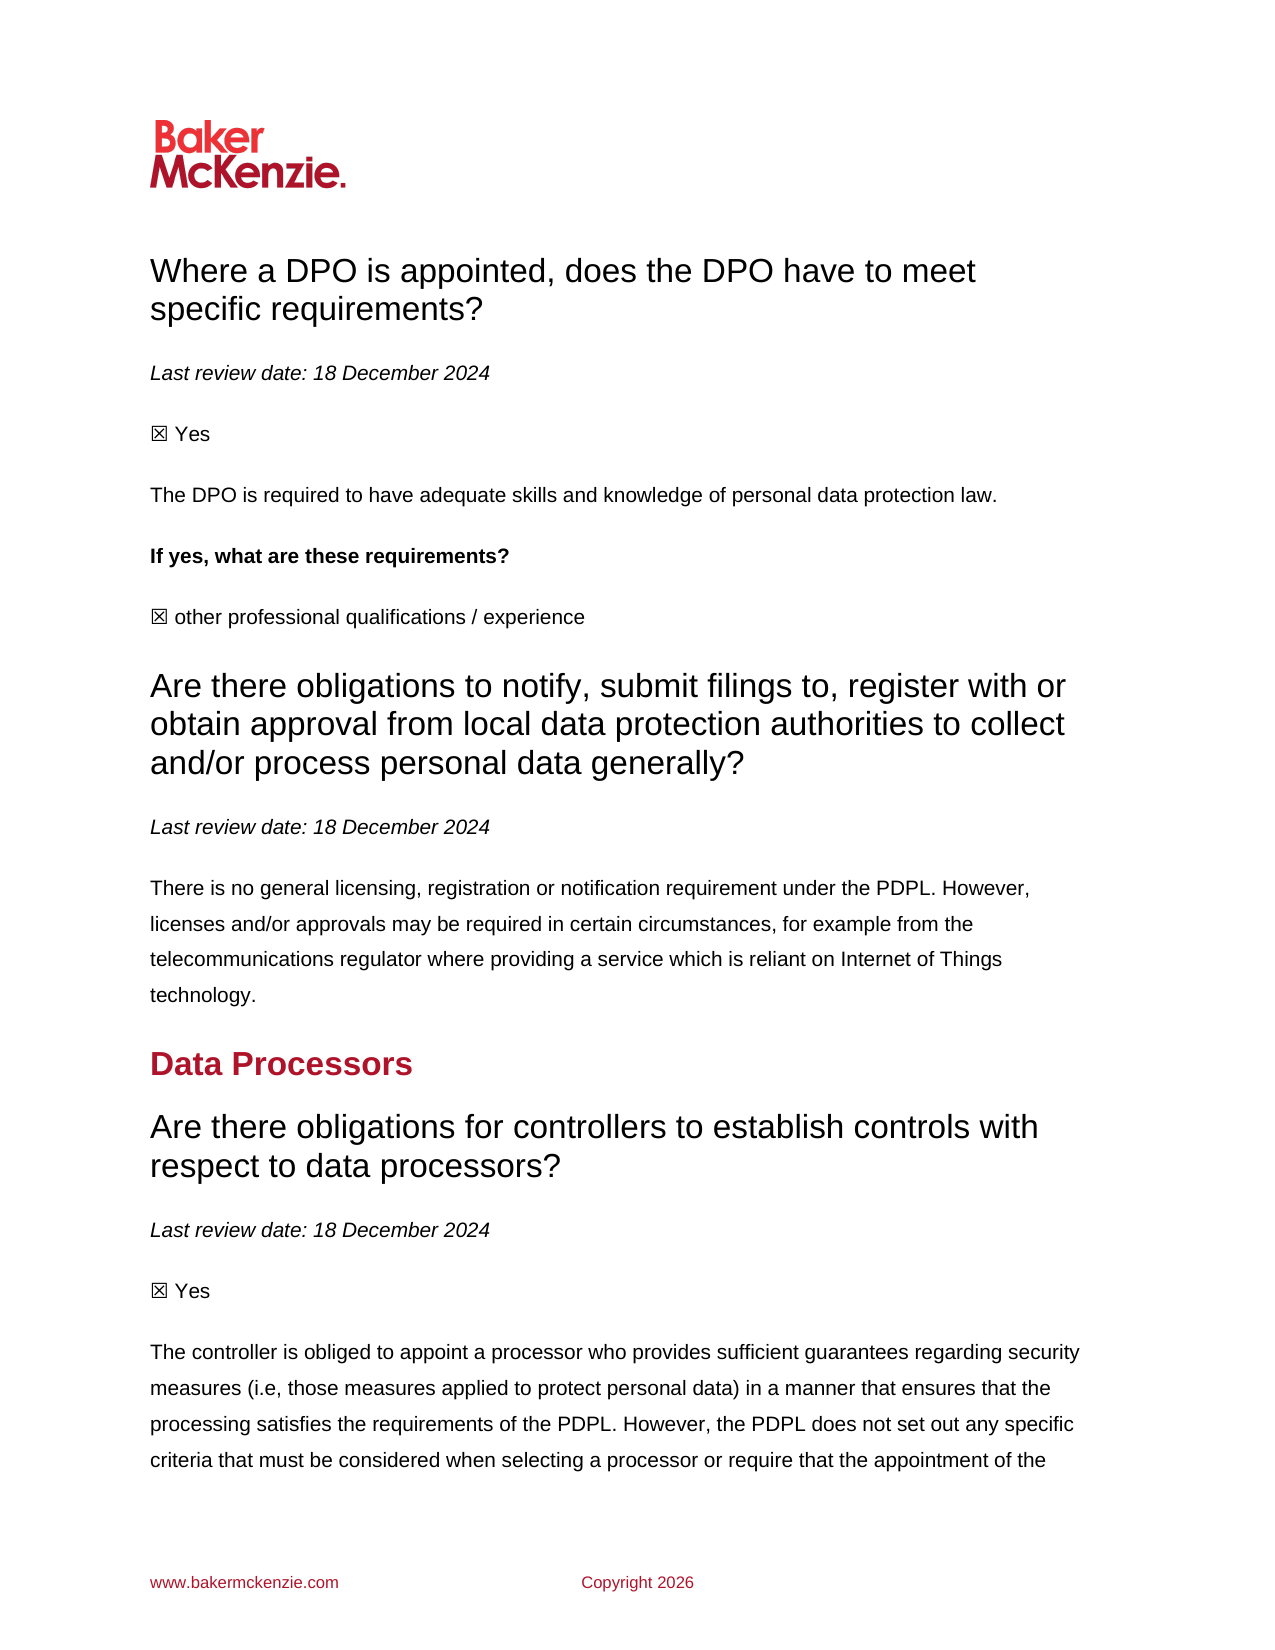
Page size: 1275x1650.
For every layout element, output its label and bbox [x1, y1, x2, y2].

picture [150, 120, 346, 189]
